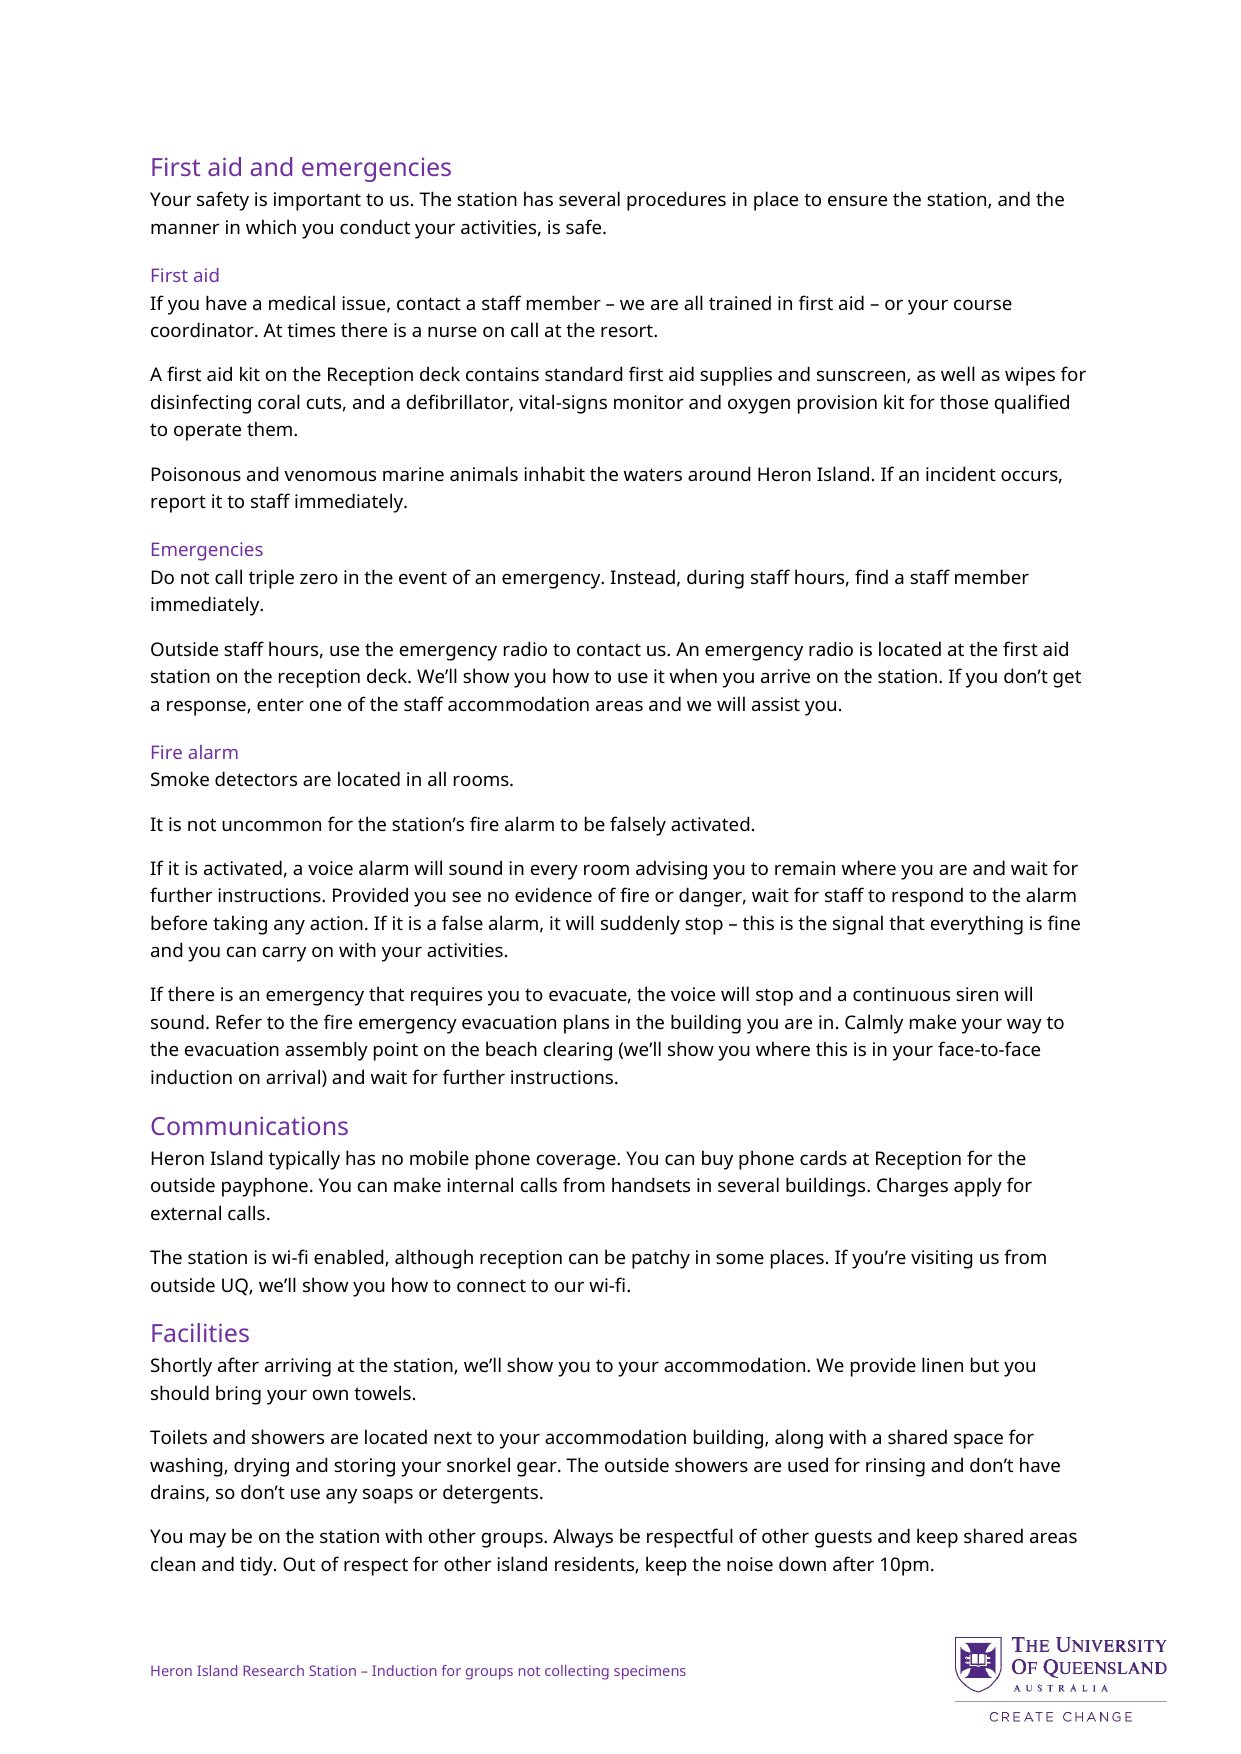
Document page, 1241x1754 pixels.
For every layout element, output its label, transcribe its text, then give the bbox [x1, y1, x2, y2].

text Heron Island typically has no mobile phone coverage. You can buy phone cards at Reception for the outside payphone. You can make internal calls from handsets in several buildings. Charges apply for external calls. [150, 1145, 1090, 1226]
text If there is an emergency that requires you to evacuate, the voice will stop and a continuous siren will sound. Refer to the fire emergency evacuation plans in the building you are in. Calmly make your way to the evacuation assembly point on the beach clearing (we’ll show you where this is in your face-to-face induction on arrival) and wait for further instructions. [150, 982, 1090, 1090]
text Toilets and showers are located next to your accommodation building, along with a shared space for washing, drying and storing your snorkel gear. The outside showers are used for rinsing and don’t have drains, so don’t use any soaps or detergents. [150, 1424, 1090, 1505]
subtitle First aid [150, 263, 1090, 288]
text The station is wi-fi enabled, although reception can be patchy in some places. If you’re visiting us from outside UQ, we’ll show you how to connect to our wi-fi. [150, 1244, 1090, 1297]
picture [941, 1626, 1180, 1723]
text Do not call triple zero in the event of an emergency. Instead, during staff hours, find a staff member immediately. [150, 564, 1090, 617]
subtitle Emergencies [150, 537, 1090, 562]
text Outside staff hours, use the emergency radio to contact us. An emergency radio is located at the first aid station on the reception deck. We’ll show you how to use it when you arrive on the station. If you don’t get a response, enter one of the staff accommodation areas and we will assist you. [150, 636, 1090, 716]
text Shortly after arriving at the station, we’ll show you to your accommodation. We provide linen but you should bring your own towels. [150, 1353, 1090, 1406]
text If it is activated, a voice alarm will sound in every room advising you to remain where you are and wait for further instructions. Provided you see no evidence of fire or danger, wait for staff to respond to the alarm before taking any action. If it is a false alarm, it will suddenly stop – this is the signal that everything is fine and you can carry on with your activities. [150, 855, 1090, 963]
text It is not uncommon for the station’s fire alarm to be falsely activated. [150, 811, 1090, 836]
subtitle Facilities [150, 1316, 1090, 1350]
text A first aid kit on the Reception deck contains standard first aid supplies and sunscreen, as well as wipes for disinfecting coral cuts, and a defibrillator, vital-signs monitor and oxygen provision kit for those qualified to operate them. [150, 362, 1090, 442]
text Smoke detectors are located in all rooms. [150, 767, 1090, 792]
text You may be on the station with other groups. Always be respectful of other guests and keep shared areas clean and tidy. Out of respect for other island residents, keep the noise down after 10pm. [150, 1524, 1090, 1577]
subtitle Fire alarm [150, 739, 1090, 765]
text If you have a medical issue, contact a staff member – we are all trained in first aid – or your course coordinator. At times there is a nurse on call at the resort. [150, 290, 1090, 343]
text Poisonous and venomous marine animals inhabit the waters around Heron Island. If an incident occurs, report it to staff immediately. [150, 461, 1090, 514]
subtitle Communications [150, 1108, 1090, 1142]
text Your safety is important to us. The station has several procedures in place to ensure the station, and the manner in which you conduct your activities, is safe. [150, 187, 1090, 240]
subtitle First aid and emergencies [150, 150, 1090, 184]
